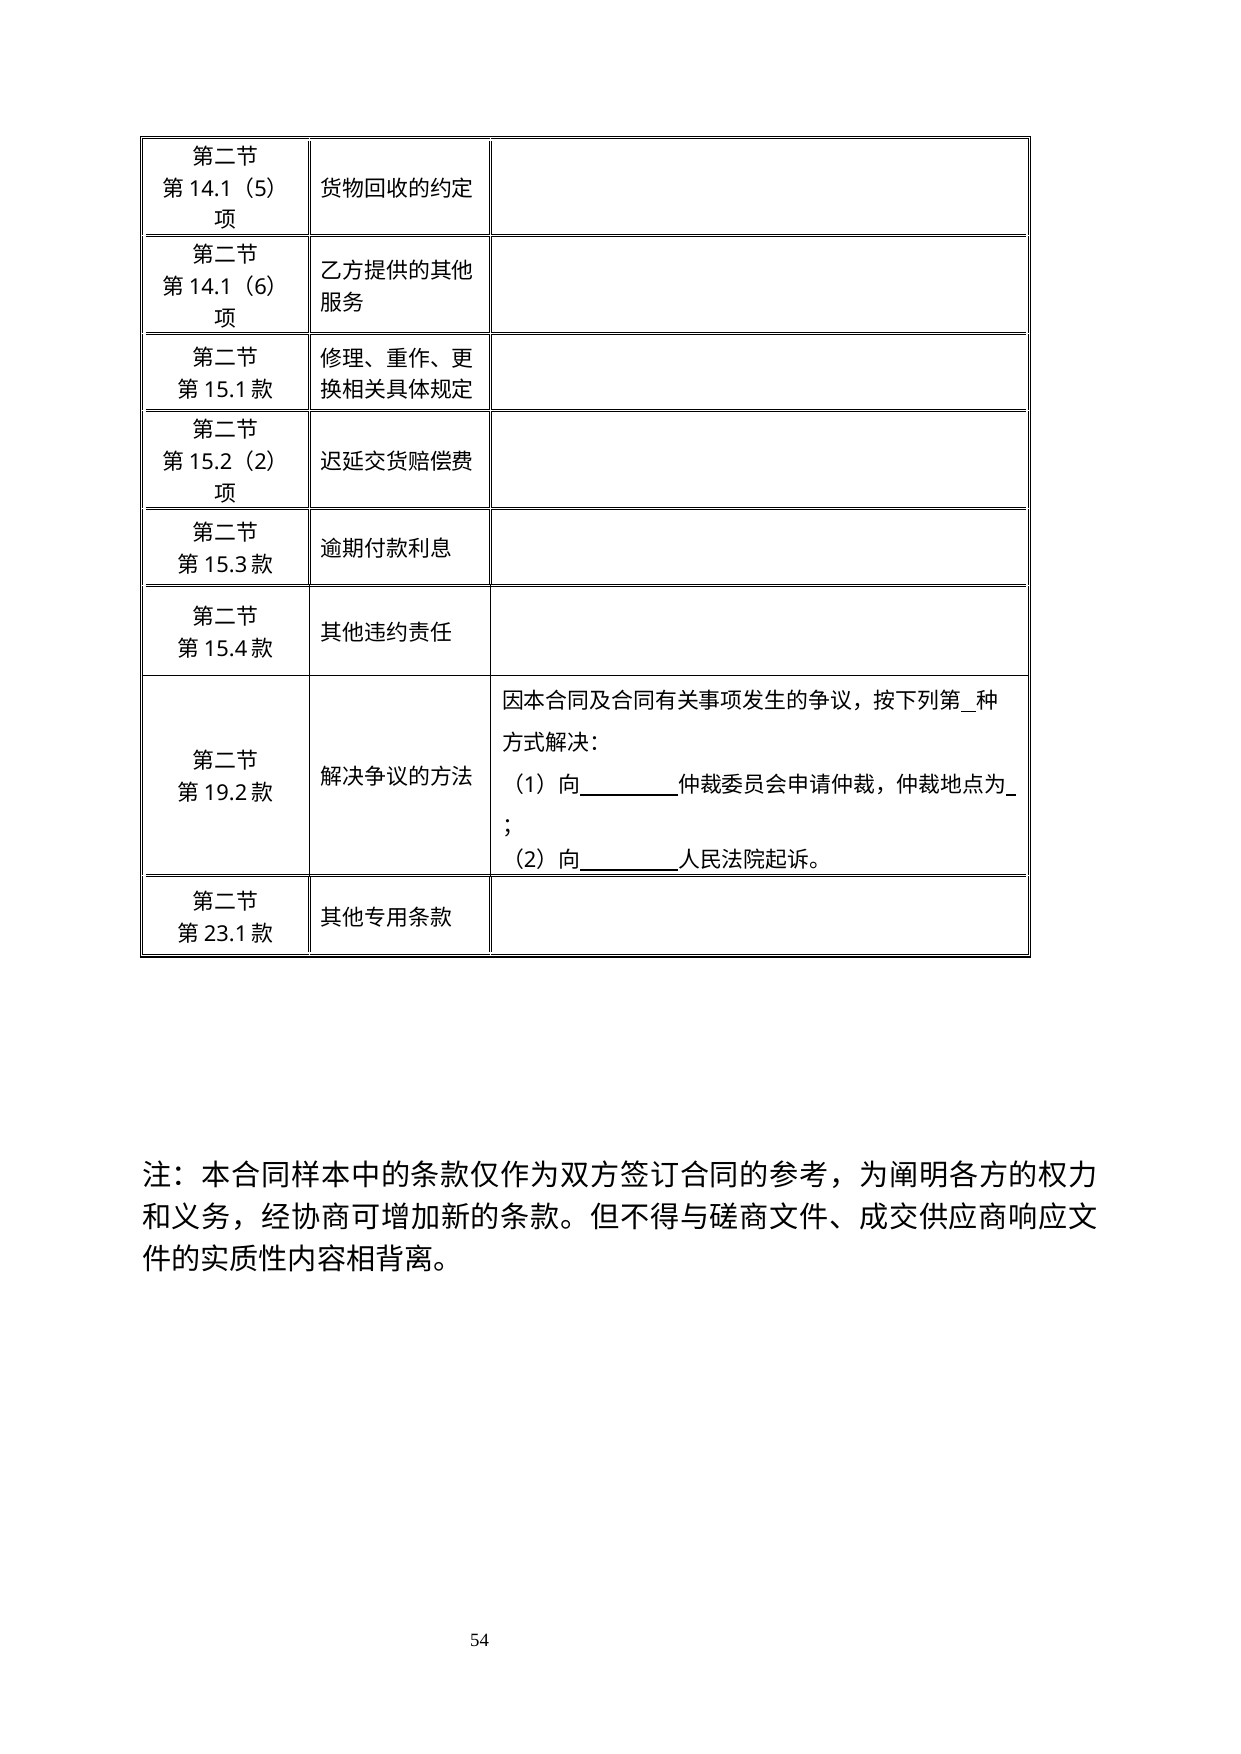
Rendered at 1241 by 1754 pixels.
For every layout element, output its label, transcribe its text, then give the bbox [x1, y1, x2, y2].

table_cell 其他违约责任 [310, 587, 490, 675]
table_cell 第二节 第15.1款 [142, 332, 309, 409]
table_cell 第二节 第14.1（5）项 [143, 139, 309, 234]
text 注：本合同样本中的条款仅作为双方签订合同的参考，为阐明各方的权力和义务，经协商可增加新的条款。但不得与磋商文件、成交供应商响应文件的实质性内容相背离。 [142, 1151, 1098, 1278]
table_cell 第二节 第15.4款 [142, 584, 309, 675]
table_cell 修理、重作、更换相关具体规定 [311, 335, 489, 409]
table_cell 逾期付款利息 [311, 510, 489, 584]
table_cell 第二节 第19.2款 [143, 676, 309, 874]
table_cell 第二节 第15.3款 [142, 507, 309, 584]
table_cell [491, 584, 1029, 675]
table_cell [491, 332, 1029, 409]
table_cell [491, 139, 1028, 234]
table_cell [491, 507, 1029, 584]
table_cell [491, 409, 1029, 507]
table_cell 解决争议的方法 [310, 676, 490, 874]
table_cell [491, 874, 1029, 954]
table_cell 因本合同及合同有关事项发生的争议，按下列第 种方式解决： （1）向 仲裁委员会申请仲裁，仲裁地点为 ； （2）向 人民法院起诉。 [491, 676, 1028, 874]
table_cell 其他专用条款 [309, 877, 491, 954]
table_cell 第二节 第14.1（6）项 [142, 234, 309, 332]
table_cell 乙方提供的其他服务 [311, 237, 489, 332]
table_cell 第二节 第15.2（2）项 [142, 409, 309, 507]
table_cell 第二节 第23.1款 [142, 874, 309, 954]
table_cell 迟延交货赔偿费 [311, 412, 489, 507]
table_cell [491, 234, 1029, 332]
table_cell 货物回收的约定 [309, 137, 491, 234]
